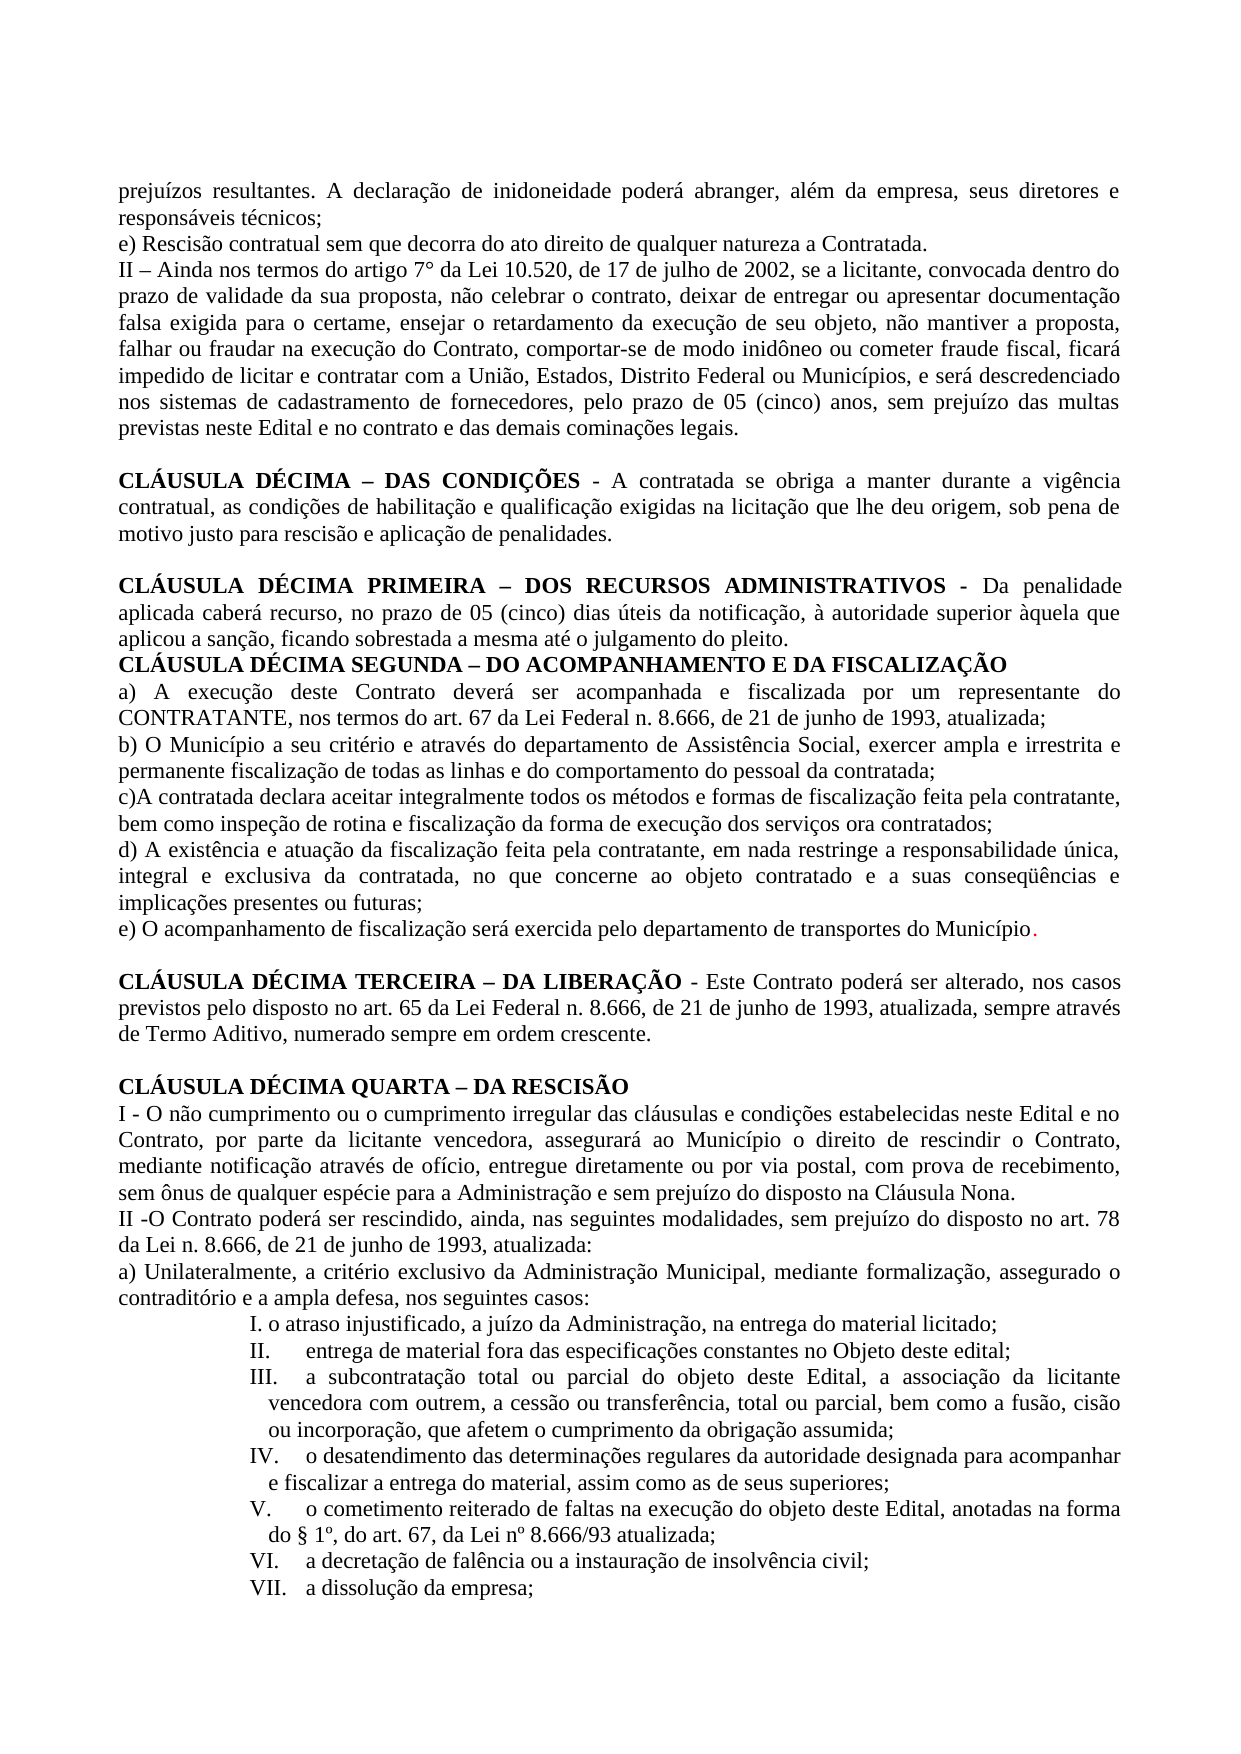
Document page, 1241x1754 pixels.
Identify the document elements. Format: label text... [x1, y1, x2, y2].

text a) Unilateralmente, a critério exclusivo da Administração Municipal, mediante formalização, assegurado o contraditório e a ampla defesa, nos seguintes casos: [118, 1258, 1122, 1310]
text CLÁUSULA DÉCIMA TERCEIRA – DA LIBERAÇÃO - Este Contrato poderá ser alterado, nos casos previstos pelo disposto no art. 65 da Lei Federal n. 8.666, de 21 de junho de 1993, atualizada, sempre através de Termo Aditivo, numerado sempre em ordem crescente. [118, 968, 1122, 1047]
text d) A existência e atuação da fiscalização feita pela contratante, em nada restringe a responsabilidade única, integral e exclusiva da contratada, no que concerne ao objeto contratado e a suas conseqüências e implicações presentes ou futuras; [118, 836, 1122, 915]
text a) A execução deste Contrato deverá ser acompanhada e fiscalizada por um representante do CONTRATANTE, nos termos do art. 67 da Lei Federal n. 8.666, de 21 de junho de 1993, atualizada; [118, 678, 1122, 731]
list a subcontratação total ou parcial do objeto deste Edital, a associação da licitante vencedora com outrem, a cessão ou transferência, total ou parcial, bem como a fusão, cisão ou incorporação, que afetem o cumprimento da obrigação assumida; [249, 1363, 1122, 1442]
text e) Rescisão contratual sem que decorra do ato direito de qualquer natureza a Contratada. [118, 230, 1122, 256]
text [118, 177, 1122, 230]
text II – Ainda nos termos do artigo 7° da Lei 10.520, de 17 de julho de 2002, se a licitante, convocada dentro do prazo de validade da sua proposta, não celebrar o contrato, deixar de entregar ou apresentar documentação falsa exigida para o certame, ensejar o retardamento da execução de seu objeto, não mantiver a proposta, falhar ou fraudar na execução do Contrato, comportar-se de modo inidôneo ou cometer fraude fiscal, ficará impedido de licitar e contratar com a União, Estados, Distrito Federal ou Municípios, e será descredenciado nos sistemas de cadastramento de fornecedores, pelo prazo de 05 (cinco) anos, sem prejuízo das multas previstas neste Edital e no contrato e das demais cominações legais. [118, 256, 1122, 441]
list entrega de material fora das especificações constantes no Objeto deste edital; [249, 1337, 1122, 1363]
text CLÁUSULA DÉCIMA PRIMEIRA – DOS RECURSOS ADMINISTRATIVOS - Da penalidade aplicada caberá recurso, no prazo de 05 (cinco) dias úteis da notificação, à autoridade superior àquela que aplicou a sanção, ficando sobrestada a mesma até o julgamento do pleito. [118, 572, 1122, 652]
text CLÁUSULA DÉCIMA QUARTA – DA RESCISÃO [118, 1073, 1122, 1099]
list o atraso injustificado, a juízo da Administração, na entrega do material licitado; [249, 1310, 1122, 1337]
text e) O acompanhamento de fiscalização será exercida pelo departamento de transportes do Município. [118, 915, 1122, 941]
list o desatendimento das determinações regulares da autoridade designada para acompanhar e fiscalizar a entrega do material, assim como as de seus superiores; [249, 1442, 1122, 1495]
text II -O Contrato poderá ser rescindido, ainda, nas seguintes modalidades, sem prejuízo do disposto no art. 78 da Lei n. 8.666, de 21 de junho de 1993, atualizada: [118, 1205, 1122, 1258]
text CLÁUSULA DÉCIMA SEGUNDA – DO ACOMPANHAMENTO E DA FISCALIZAÇÃO [118, 652, 1122, 678]
list o cometimento reiterado de faltas na execução do objeto deste Edital, anotadas na forma do § 1º, do art. 67, da Lei nº 8.666/93 atualizada; [249, 1495, 1122, 1548]
text b) O Município a seu critério e através do departamento de Assistência Social, exercer ampla e irrestrita e permanente fiscalização de todas as linhas e do comportamento do pessoal da contratada; [118, 731, 1122, 783]
list a decretação de falência ou a instauração de insolvência civil; [249, 1548, 1122, 1574]
list a dissolução da empresa; [249, 1574, 1122, 1600]
text CLÁUSULA DÉCIMA – DAS CONDIÇÕES - A contratada se obriga a manter durante a vigência contratual, as condições de habilitação e qualificação exigidas na licitação que lhe deu origem, sob pena de motivo justo para rescisão e aplicação de penalidades. [118, 467, 1122, 546]
text c)A contratada declara aceitar integralmente todos os métodos e formas de fiscalização feita pela contratante, bem como inspeção de rotina e fiscalização da forma de execução dos serviços ora contratados; [118, 783, 1122, 836]
text I - O não cumprimento ou o cumprimento irregular das cláusulas e condições estabelecidas neste Edital e no Contrato, por parte da licitante vencedora, assegurará ao Município o direito de rescindir o Contrato, mediante notificação através de ofício, entregue diretamente ou por via postal, com prova de recebimento, sem ônus de qualquer espécie para a Administração e sem prejuízo do disposto na Cláusula Nona. [118, 1099, 1122, 1205]
